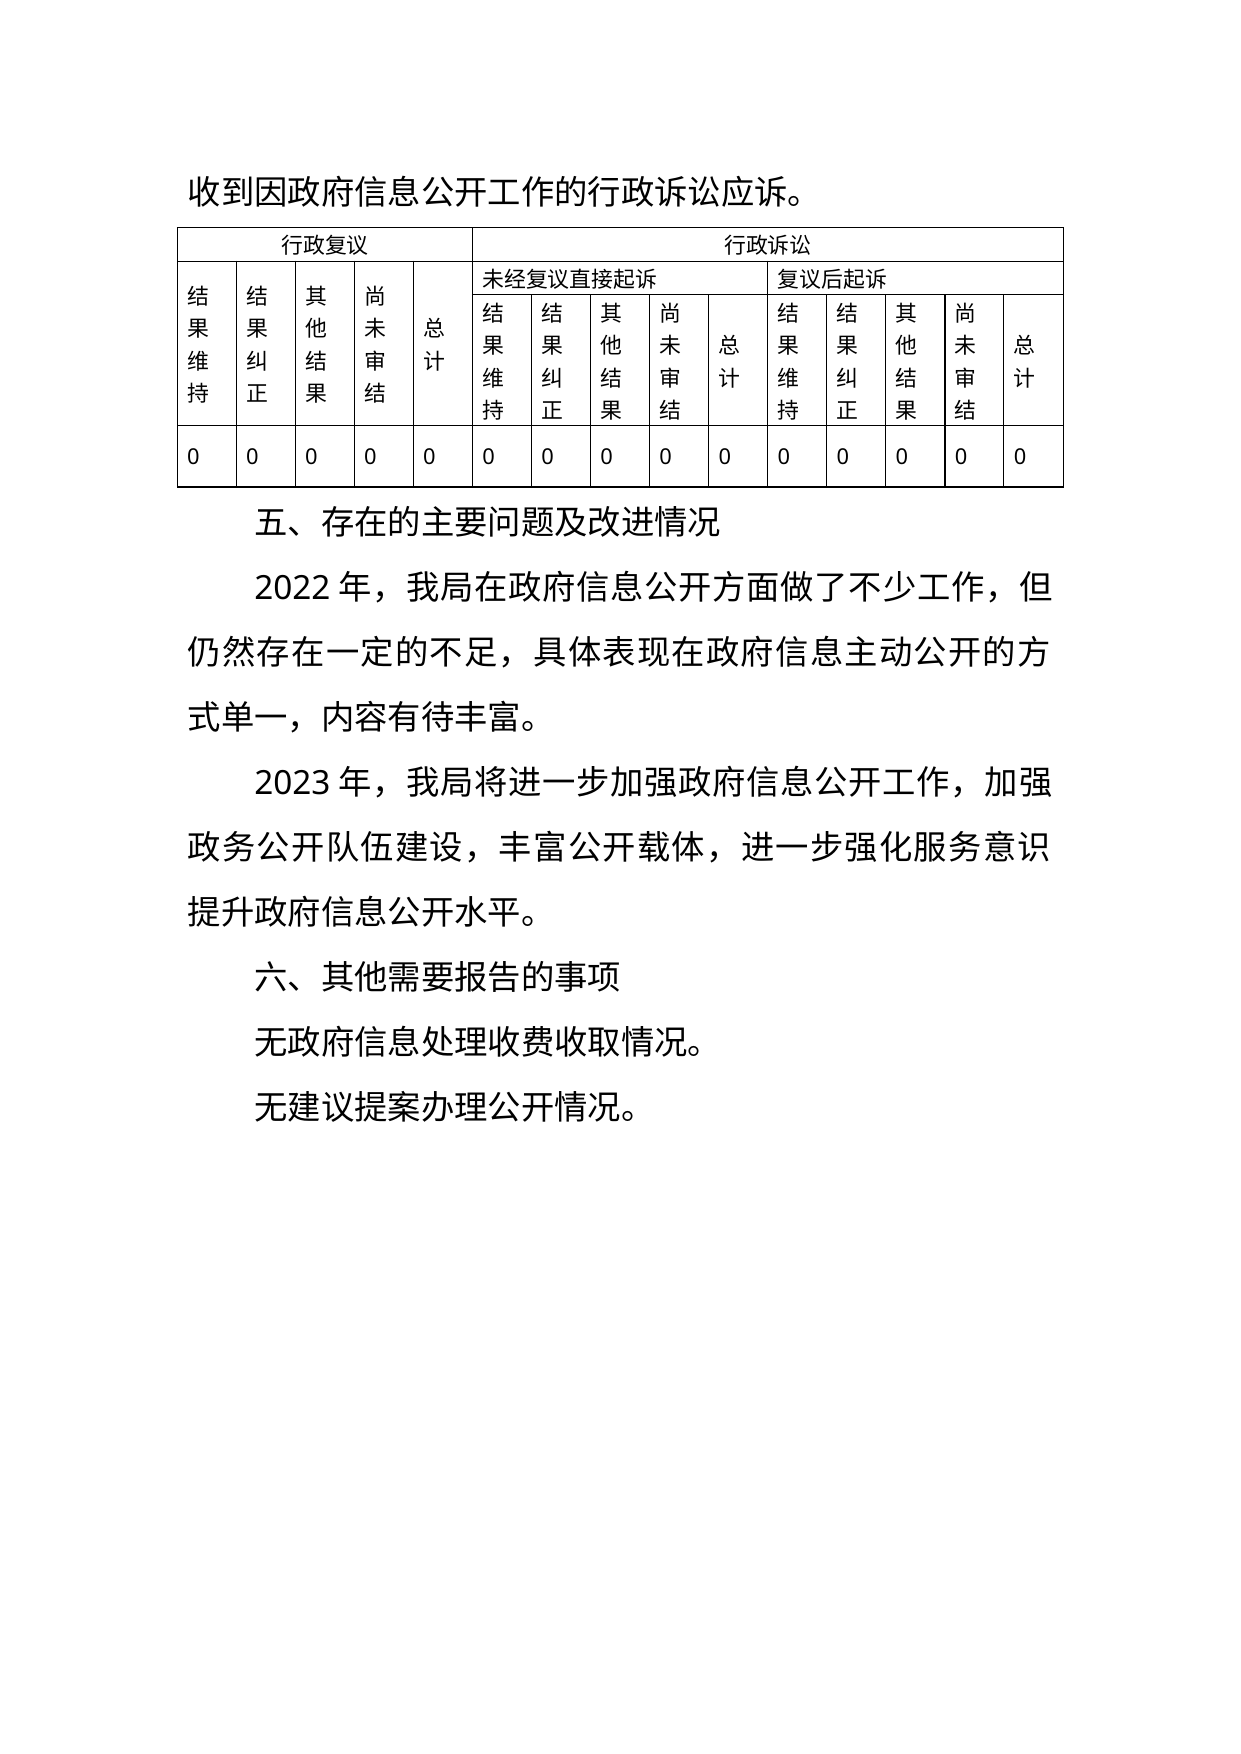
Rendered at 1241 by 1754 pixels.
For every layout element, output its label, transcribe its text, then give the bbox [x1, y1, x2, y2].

table_cell 结果 维持 [473, 295, 531, 425]
table_cell 复议后起诉 [768, 262, 1063, 294]
text 无建议提案办理公开情况。 [187, 1072, 1053, 1137]
text 五、存在的主要问题及改进情况 [187, 488, 1053, 552]
text 六、其他需要报告的事项 [187, 942, 1053, 1007]
table_cell 0 [296, 426, 354, 486]
table_cell 其他 结果 [591, 295, 649, 425]
table_cell 总计 [709, 295, 767, 425]
table_cell 结果维持 [178, 262, 236, 425]
table_cell 0 [886, 426, 944, 486]
table_cell 0 [414, 426, 472, 486]
table_cell 其他 结果 [296, 262, 354, 425]
table_cell 尚未 审结 [946, 295, 1003, 425]
table_cell 结果 维持 [768, 295, 826, 425]
text 无政府信息处理收费收取情况。 [187, 1007, 1053, 1072]
table_cell 尚未 审结 [650, 295, 708, 425]
table_cell 0 [237, 426, 295, 486]
table_cell 0 [473, 426, 531, 486]
table_cell 0 [650, 426, 708, 486]
text 2023年，我局将进一步加强政府信息公开工作，加强政务公开队伍建设，丰富公开载体，进一步强化服务意识，提升政府信息公开水平。 [187, 747, 1053, 942]
table_cell 0 [827, 426, 885, 486]
table_cell 其他 结果 [886, 295, 944, 425]
table_header 行政复议 [178, 228, 472, 261]
table_cell 结果 纠正 [237, 262, 295, 425]
table_cell 结果 纠正 [827, 295, 885, 425]
table_cell 0 [709, 426, 767, 486]
table_cell 总计 [1004, 295, 1063, 425]
table_cell 0 [532, 426, 590, 486]
table_cell 结果 纠正 [532, 295, 590, 425]
table_cell 尚未 审结 [355, 262, 413, 425]
text 2022年，我局在政府信息公开方面做了不少工作，但仍然存在一定的不足，具体表现在政府信息主动公开的方式单一，内容有待丰富。 [187, 552, 1053, 747]
table_cell 总计 [414, 262, 472, 425]
table_cell 0 [178, 426, 236, 486]
table_cell 0 [355, 426, 413, 486]
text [187, 162, 1053, 227]
table_header 行政诉讼 [473, 228, 1063, 261]
table_cell 0 [591, 426, 649, 486]
table_cell 0 [768, 426, 826, 486]
table_cell 0 [946, 426, 1003, 486]
table_cell 0 [1004, 426, 1063, 486]
table_cell 未经复议直接起诉 [473, 262, 767, 294]
